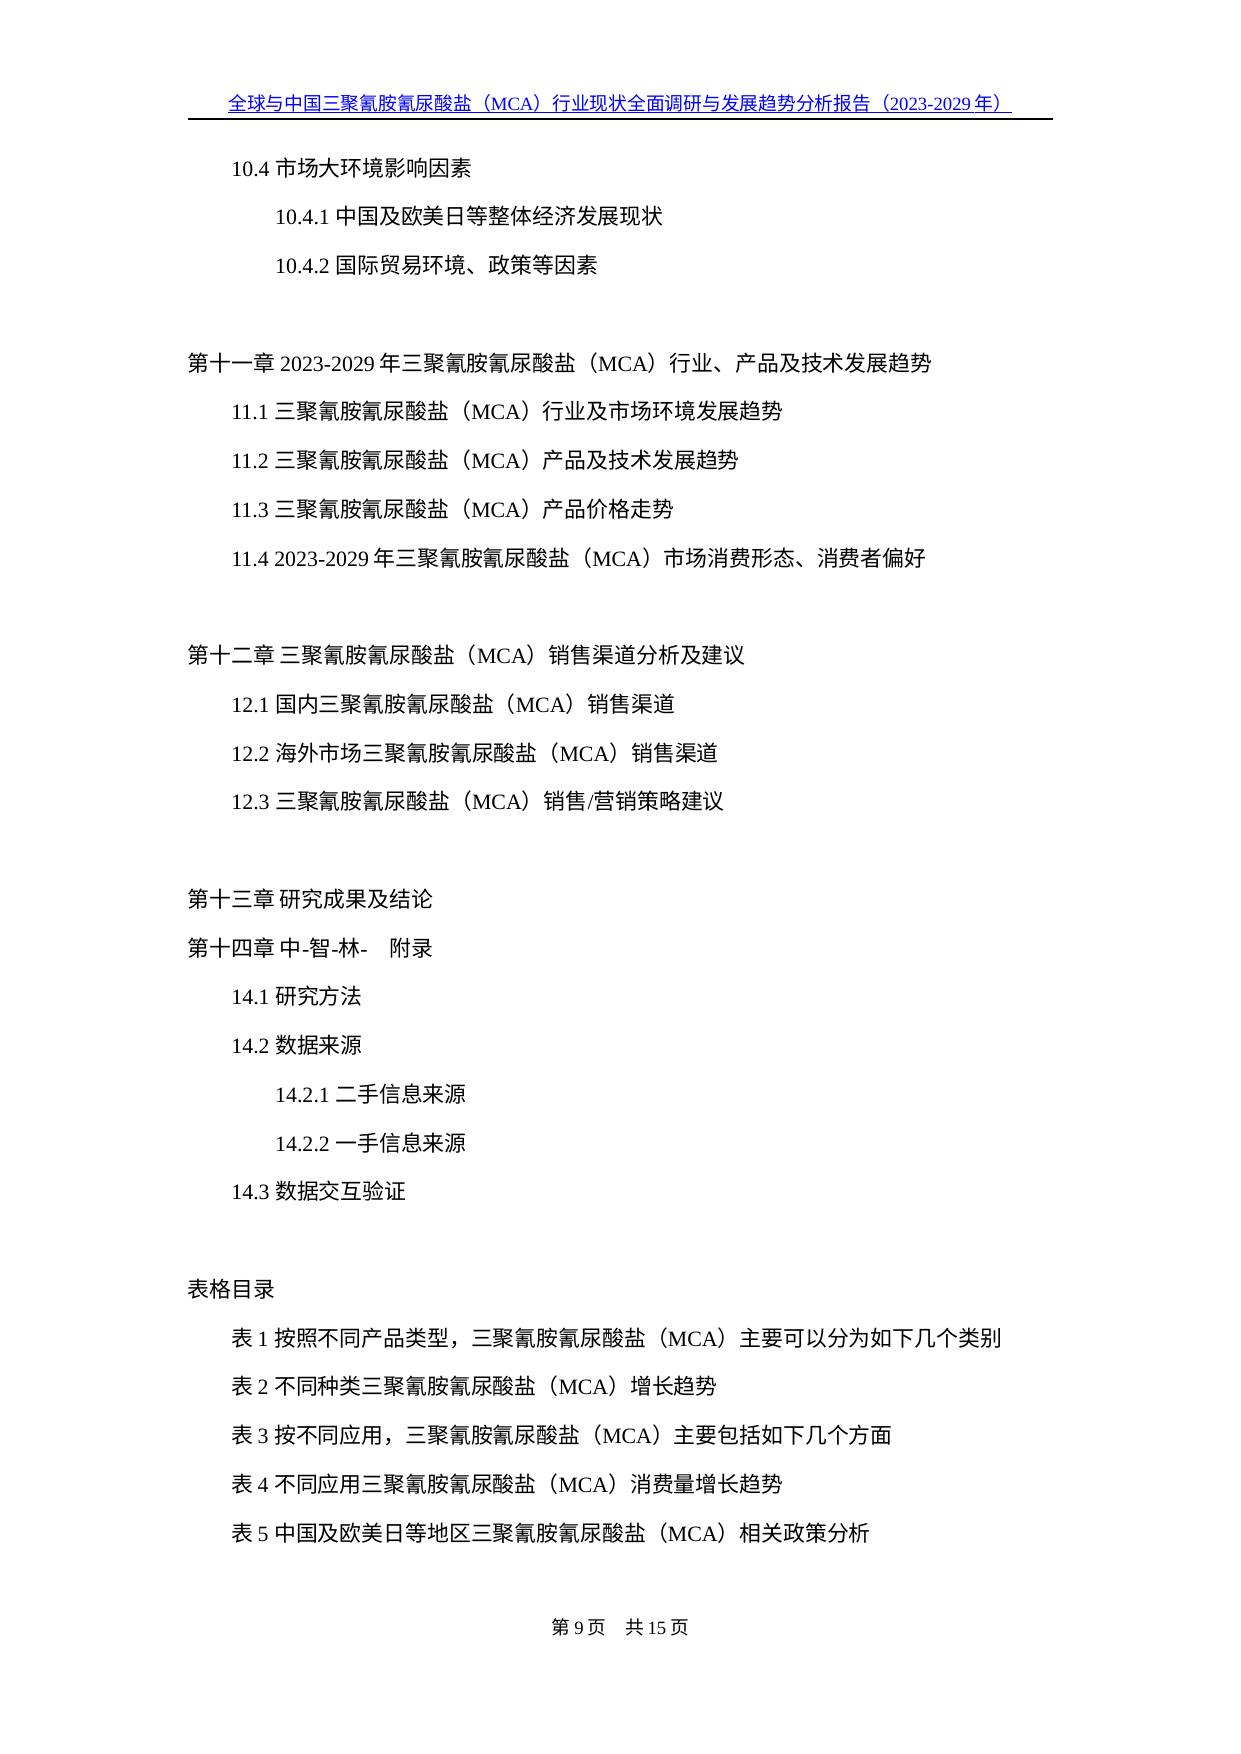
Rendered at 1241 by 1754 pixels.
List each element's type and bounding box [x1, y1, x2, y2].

text [187, 150, 1053, 1548]
